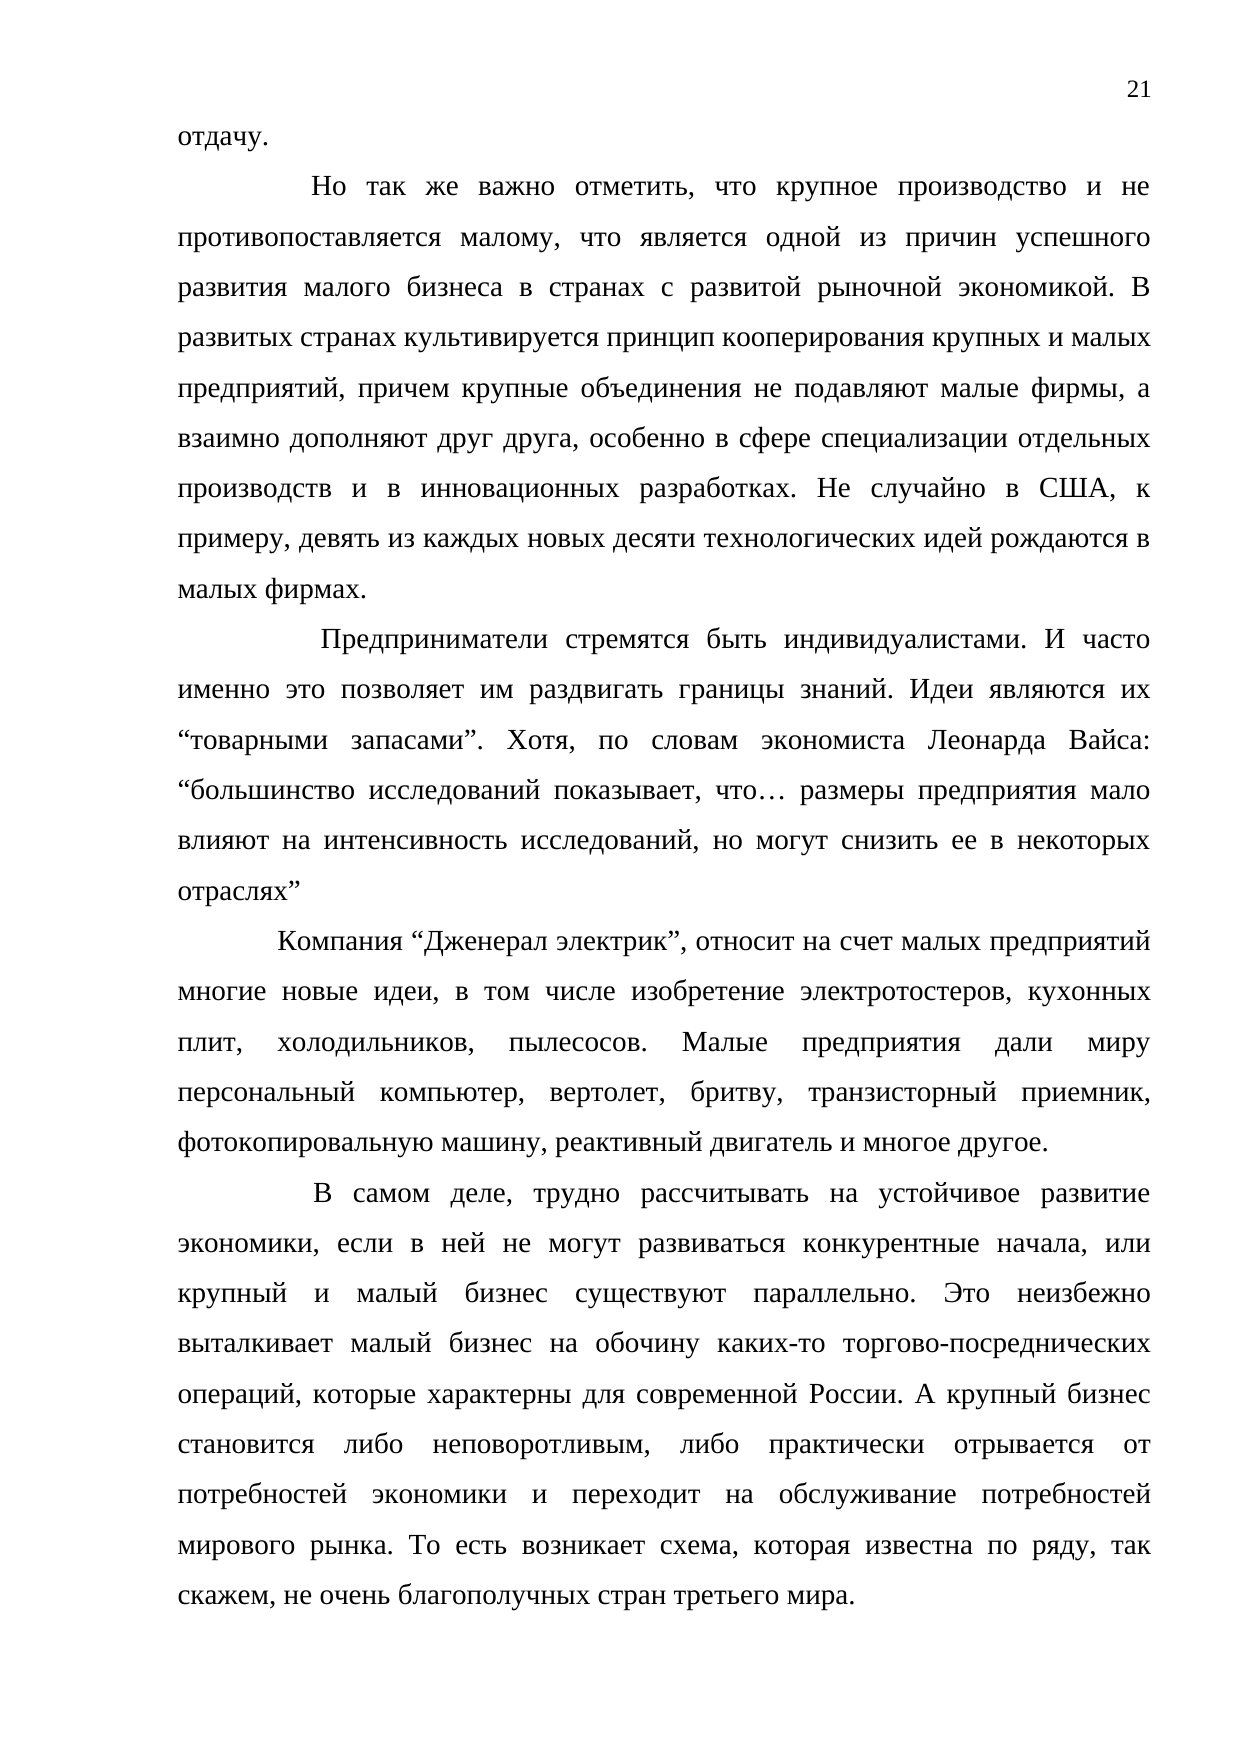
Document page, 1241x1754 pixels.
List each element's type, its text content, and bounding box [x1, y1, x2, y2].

text В самом деле, трудно рассчитывать на устойчивое развитие экономики, если в ней не могут развиваться конкурентные начала, или крупный и малый бизнес существуют параллельно. Это неизбежно выталкивает малый бизнес на обочину каких-то торгово-посреднических операций, которые характерны для современной России. А крупный бизнес становится либо неповоротливым, либо практически отрывается от потребностей экономики и переходит на обслуживание потребностей мирового рынка. То есть возникает схема, которая известна по ряду, так скажем, не очень благополучных стран третьего мира. [177, 1175, 1152, 1611]
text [177, 118, 1152, 152]
text Предприниматели стремятся быть индивидуалистами. И часто именно это позволяет им раздвигать границы знаний. Идеи являются их “товарными запасами”. Хотя, по словам экономиста Леонарда Вайса: “большинство исследований показывает, что… размеры предприятия мало влияют на интенсивность исследований, но могут снизить ее в некоторых отраслях” [177, 621, 1152, 906]
text Но так же важно отметить, что крупное производство и не противопоставляется малому, что является одной из причин успешного развития малого бизнеса в странах с развитой рыночной экономикой. В развитых странах культивируется принцип кооперирования крупных и малых предприятий, причем крупные объединения не подавляют малые фирмы, а взаимно дополняют друг друга, особенно в сфере специализации отдельных производств и в инновационных разработках. Не случайно в США, к примеру, девять из каждых новых десяти технологических идей рождаются в малых фирмах. [177, 168, 1152, 604]
text Компания “Дженерал электрик”, относит на счет малых предприятий многие новые идеи, в том числе изобретение электротостеров, кухонных плит, холодильников, пылесосов. Малые предприятия дали миру персональный компьютер, вертолет, бритву, транзисторный приемник, фотокопировальную машину, реактивный двигатель и многое другое. [177, 923, 1152, 1158]
